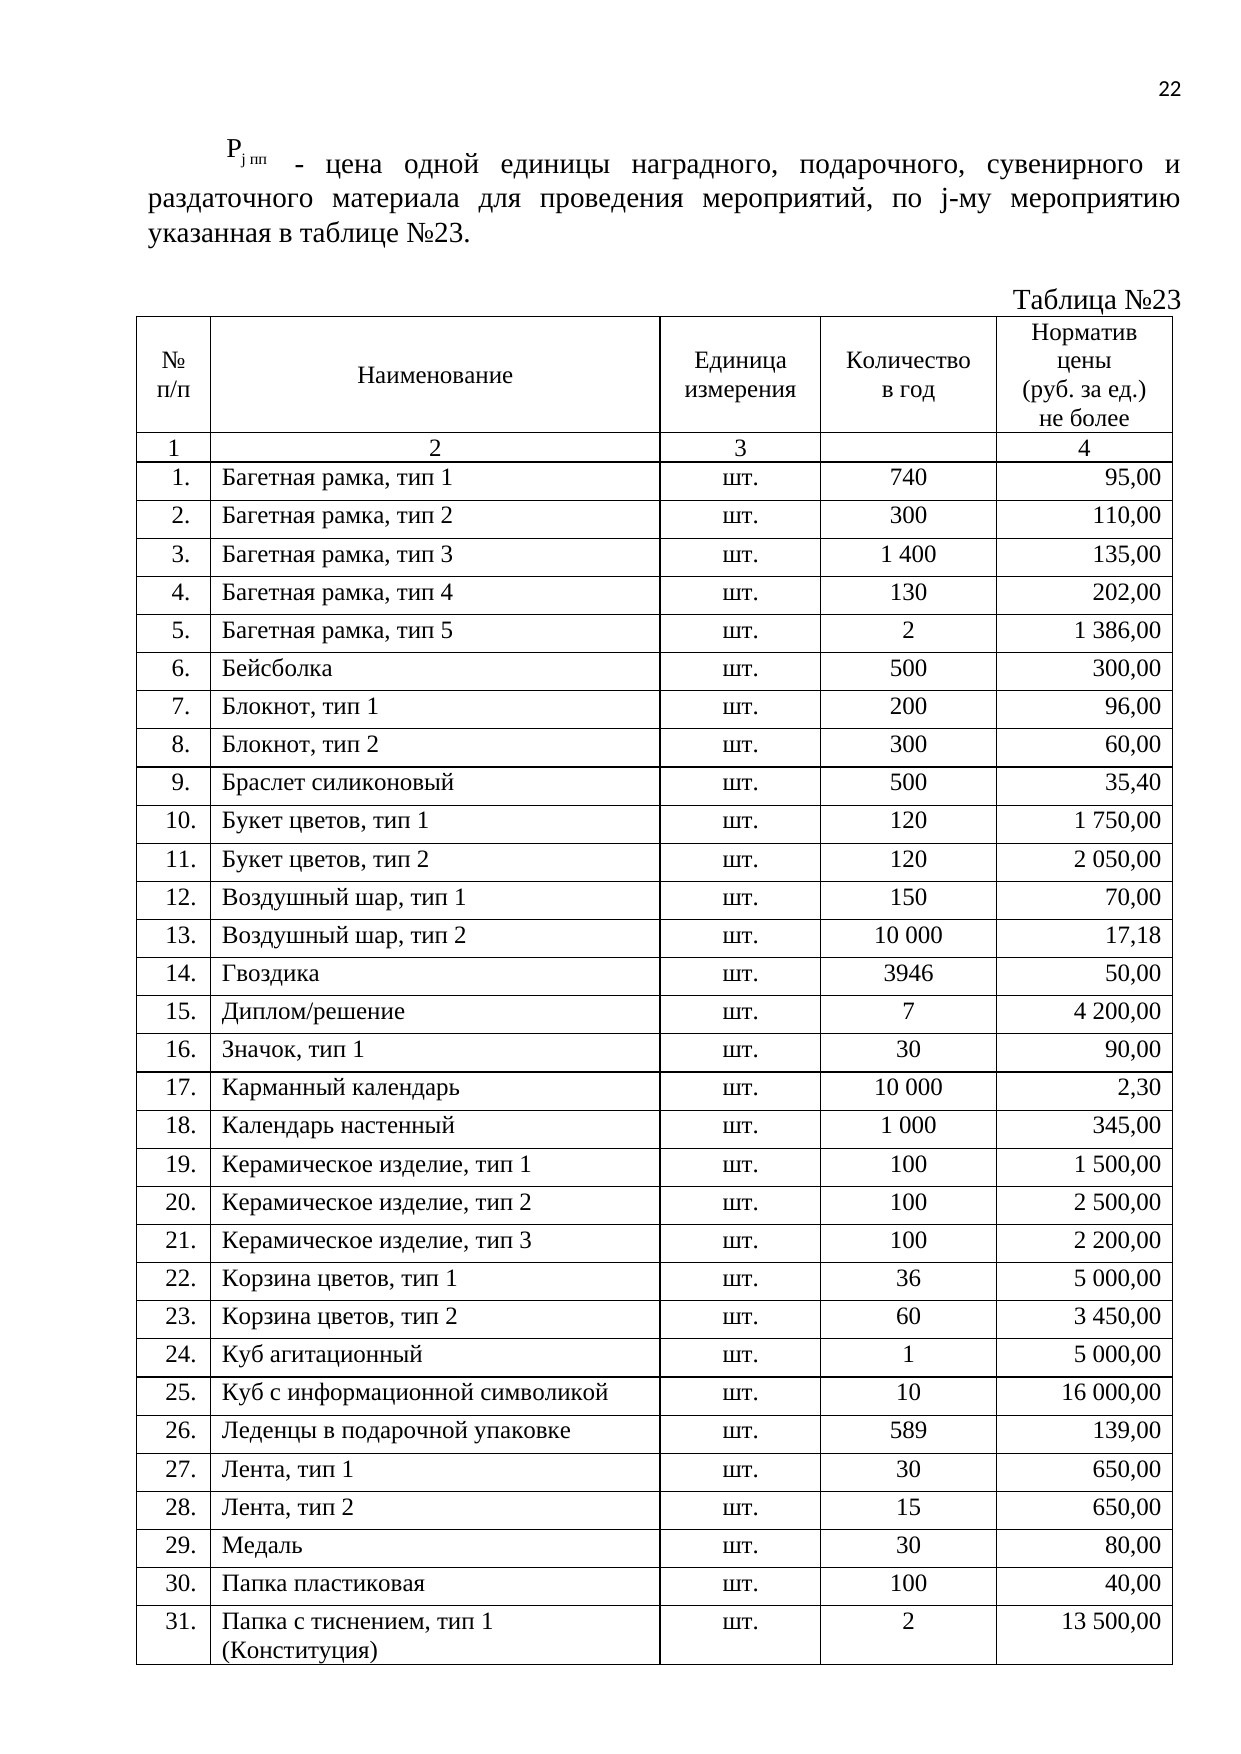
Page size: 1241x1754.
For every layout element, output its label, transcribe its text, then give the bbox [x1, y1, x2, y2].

table_cell 9. [137, 768, 210, 804]
table_cell 7 [821, 996, 996, 1033]
table_cell Корзина цветов, тип 2 [211, 1301, 659, 1338]
table_header Наименование [211, 317, 659, 432]
table_cell 12. [137, 882, 210, 919]
text - цена одной единицы наградного, подарочного, сувенирного и раздаточного материала для проведения мероприятий, по j-му мероприятию указанная в таблице №23. [148, 130, 1181, 248]
table_cell 20. [137, 1187, 210, 1224]
table_cell 40,00 [997, 1568, 1172, 1605]
table_cell 100 [821, 1225, 996, 1262]
table_header № п/п [137, 317, 210, 432]
table_cell Багетная рамка, тип 3 [211, 539, 659, 576]
table_cell 16. [137, 1034, 210, 1071]
table_cell шт. [661, 463, 820, 499]
table_cell 95,00 [997, 463, 1172, 499]
table_cell 30. [137, 1568, 210, 1605]
table_cell 345,00 [997, 1111, 1172, 1148]
table_cell 150 [821, 882, 996, 919]
table_cell шт. [661, 1301, 820, 1338]
table_cell Лента, тип 2 [211, 1492, 659, 1529]
table_cell 5 000,00 [997, 1339, 1172, 1376]
table_cell 500 [821, 768, 996, 804]
table_cell 100 [821, 1149, 996, 1186]
table_cell Календарь настенный [211, 1111, 659, 1148]
table_cell шт. [661, 1568, 820, 1605]
table_cell шт. [661, 1339, 820, 1376]
table_cell 17. [137, 1073, 210, 1109]
table_cell 10. [137, 806, 210, 843]
table_cell 1 [821, 1339, 996, 1376]
table_cell шт. [661, 1454, 820, 1491]
table_cell шт. [661, 1034, 820, 1071]
table_cell 5. [137, 615, 210, 652]
table_cell 10 000 [821, 1073, 996, 1109]
table_cell 26. [137, 1416, 210, 1453]
table_cell Воздушный шар, тип 1 [211, 882, 659, 919]
table_cell шт. [661, 653, 820, 690]
table_cell 80,00 [997, 1530, 1172, 1567]
table_cell шт. [661, 882, 820, 919]
table_cell Диплом/решение [211, 996, 659, 1033]
table_cell шт. [661, 1416, 820, 1453]
table_cell 29. [137, 1530, 210, 1567]
table_cell 15. [137, 996, 210, 1033]
table_cell 21. [137, 1225, 210, 1262]
table_cell 740 [821, 463, 996, 499]
table_cell 10 000 [821, 920, 996, 957]
table_cell Керамическое изделие, тип 3 [211, 1225, 659, 1262]
table_cell 17,18 [997, 920, 1172, 957]
table_cell 130 [821, 577, 996, 614]
table_cell 300,00 [997, 653, 1172, 690]
table_cell 4. [137, 577, 210, 614]
table_cell 650,00 [997, 1492, 1172, 1529]
table_cell 11. [137, 844, 210, 881]
table_cell шт. [661, 958, 820, 995]
table_cell 14. [137, 958, 210, 995]
table_cell 139,00 [997, 1416, 1172, 1453]
table_cell 16 000,00 [997, 1378, 1172, 1414]
table_cell 2 [821, 1606, 996, 1664]
table_cell 3 [661, 433, 820, 461]
table_cell 70,00 [997, 882, 1172, 919]
table_cell 4 200,00 [997, 996, 1172, 1033]
table_cell 96,00 [997, 691, 1172, 728]
table_cell 31. [137, 1606, 210, 1664]
table_cell 120 [821, 844, 996, 881]
table_cell 100 [821, 1568, 996, 1605]
table_cell 1 400 [821, 539, 996, 576]
table_cell Куб с информационной символикой [211, 1378, 659, 1414]
table_cell 2. [137, 501, 210, 538]
table_cell 110,00 [997, 501, 1172, 538]
table_cell Леденцы в подарочной упаковке [211, 1416, 659, 1453]
table_cell Багетная рамка, тип 4 [211, 577, 659, 614]
table_header Единица измерения [661, 317, 820, 432]
text Таблица №23 [148, 282, 1181, 316]
table_cell Корзина цветов, тип 1 [211, 1263, 659, 1300]
table_cell шт. [661, 1225, 820, 1262]
table_cell шт. [661, 768, 820, 804]
table_cell 30 [821, 1034, 996, 1071]
table_cell 2 200,00 [997, 1225, 1172, 1262]
table_cell 7. [137, 691, 210, 728]
table_cell шт. [661, 1111, 820, 1148]
table_cell шт. [661, 1378, 820, 1414]
table_cell Багетная рамка, тип 2 [211, 501, 659, 538]
table_cell шт. [661, 920, 820, 957]
table_header Количество в год [821, 317, 996, 432]
table_cell 1 [137, 433, 210, 461]
table_cell 300 [821, 729, 996, 766]
table_cell 2 [211, 433, 659, 461]
table_cell 8. [137, 729, 210, 766]
table_cell 2,30 [997, 1073, 1172, 1109]
table_cell Багетная рамка, тип 5 [211, 615, 659, 652]
table_cell 100 [821, 1187, 996, 1224]
table_cell Блокнот, тип 2 [211, 729, 659, 766]
table_cell Блокнот, тип 1 [211, 691, 659, 728]
table_cell 120 [821, 806, 996, 843]
table_cell 23. [137, 1301, 210, 1338]
table_cell 3946 [821, 958, 996, 995]
table_cell 4 [997, 433, 1172, 461]
table_cell 50,00 [997, 958, 1172, 995]
table_cell шт. [661, 1149, 820, 1186]
table_cell 30 [821, 1454, 996, 1491]
table_cell Керамическое изделие, тип 1 [211, 1149, 659, 1186]
table_cell Папка пластиковая [211, 1568, 659, 1605]
table_cell Гвоздика [211, 958, 659, 995]
table_cell Медаль [211, 1530, 659, 1567]
table_cell Бейсболка [211, 653, 659, 690]
table_cell Браслет силиконовый [211, 768, 659, 804]
table_cell шт. [661, 501, 820, 538]
table_cell Букет цветов, тип 2 [211, 844, 659, 881]
table_cell 24. [137, 1339, 210, 1376]
table_cell 2 [821, 615, 996, 652]
table_cell 27. [137, 1454, 210, 1491]
table_cell 1 750,00 [997, 806, 1172, 843]
table_cell 6. [137, 653, 210, 690]
table_cell Значок, тип 1 [211, 1034, 659, 1071]
table_cell 3 450,00 [997, 1301, 1172, 1338]
table_cell 200 [821, 691, 996, 728]
table_cell Карманный календарь [211, 1073, 659, 1109]
table_cell 1. [137, 463, 210, 499]
table_cell шт. [661, 1073, 820, 1109]
table_cell 300 [821, 501, 996, 538]
table_cell 18. [137, 1111, 210, 1148]
table_cell шт. [661, 996, 820, 1033]
table_cell 500 [821, 653, 996, 690]
table_cell шт. [661, 1606, 820, 1664]
table_cell 36 [821, 1263, 996, 1300]
table_cell шт. [661, 1492, 820, 1529]
table_cell Куб агитационный [211, 1339, 659, 1376]
table_cell 28. [137, 1492, 210, 1529]
table_cell 13 500,00 [997, 1606, 1172, 1664]
table_cell Букет цветов, тип 1 [211, 806, 659, 843]
table_cell 22. [137, 1263, 210, 1300]
table_cell 650,00 [997, 1454, 1172, 1491]
table_cell 60,00 [997, 729, 1172, 766]
table_cell 60 [821, 1301, 996, 1338]
table_cell шт. [661, 729, 820, 766]
table_cell 90,00 [997, 1034, 1172, 1071]
table_cell 135,00 [997, 539, 1172, 576]
table_cell Багетная рамка, тип 1 [211, 463, 659, 499]
table_cell Папка с тиснением, тип 1 (Конституция) [211, 1606, 659, 1664]
table_cell 5 000,00 [997, 1263, 1172, 1300]
table_cell 3. [137, 539, 210, 576]
table_cell 1 386,00 [997, 615, 1172, 652]
table_cell шт. [661, 1530, 820, 1567]
table_cell шт. [661, 615, 820, 652]
table_cell шт. [661, 691, 820, 728]
table_cell [821, 433, 996, 461]
table_cell 35,40 [997, 768, 1172, 804]
table_cell шт. [661, 539, 820, 576]
table_header Норматив цены (руб. за ед.) не более [997, 317, 1172, 432]
table_cell 2 500,00 [997, 1187, 1172, 1224]
table_cell шт. [661, 1187, 820, 1224]
table_cell 13. [137, 920, 210, 957]
table_cell 1 500,00 [997, 1149, 1172, 1186]
table_cell Лента, тип 1 [211, 1454, 659, 1491]
table_cell 10 [821, 1378, 996, 1414]
table_cell шт. [661, 577, 820, 614]
table_cell 1 000 [821, 1111, 996, 1148]
table_cell шт. [661, 844, 820, 881]
table_cell 30 [821, 1530, 996, 1567]
table_cell 15 [821, 1492, 996, 1529]
table_cell 2 050,00 [997, 844, 1172, 881]
table_cell 589 [821, 1416, 996, 1453]
table_cell шт. [661, 1263, 820, 1300]
table_cell шт. [661, 806, 820, 843]
table_cell 25. [137, 1378, 210, 1414]
table_cell 19. [137, 1149, 210, 1186]
table_cell 202,00 [997, 577, 1172, 614]
table_cell Воздушный шар, тип 2 [211, 920, 659, 957]
table_cell Керамическое изделие, тип 2 [211, 1187, 659, 1224]
